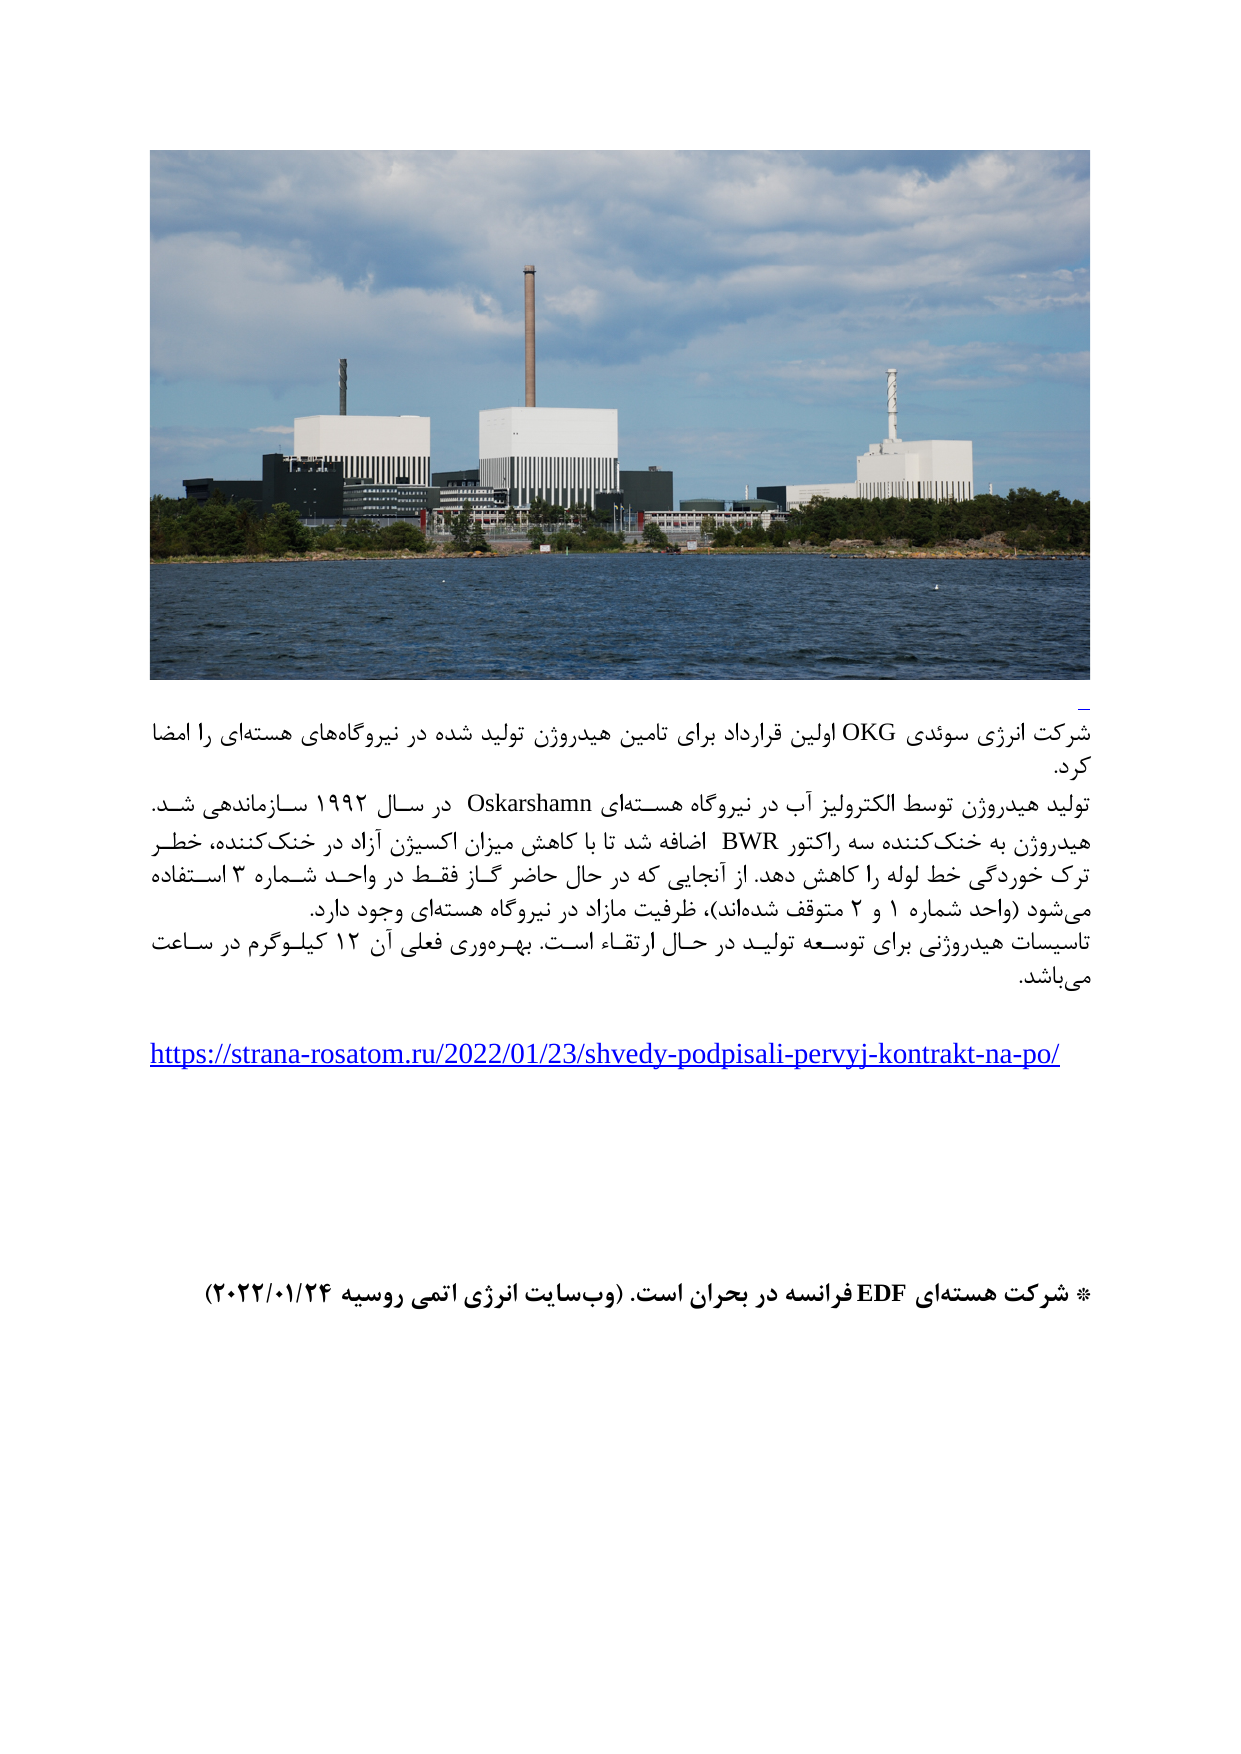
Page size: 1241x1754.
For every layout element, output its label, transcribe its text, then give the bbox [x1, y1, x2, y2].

text شرکت انرژی سوئدی OKG اولین قرارداد برای تامین هیدروژن تولید شده در نیروگاه‌های هسته‌ای را امضا کرد. [150, 717, 1090, 784]
text https://strana-rosatom.ru/2022/01/23/shvedy-podpisali-pervyj-kontrakt-na-po/ [150, 1036, 1090, 1070]
picture [149, 150, 1091, 680]
text تاسیسات هیدروژنی برای توسعه تولید در حال ارتقاء است. بهره‌وری فعلی آن 12 کیلوگرم در ساعت می‌باشد. [150, 931, 1090, 993]
text تولید هیدروژن توسط الکترولیز آب در نیروگاه هسته‌ای Oskarshamn در سال 1992 سازماندهی شد. هیدروژن به خنک‌کننده سه راکتور BWR اضافه شد تا با کاهش میزان اکسیژن آزاد در خنک‌کننده، خطر ترک خوردگی خط لوله را کاهش دهد. از آنجایی که در حال حاضر گاز فقط در واحد شماره 3 استفاده می‌شود (واحد شماره 1 و 2 متوقف شده‌اند)، ظرفیت مازاد در نیروگاه هسته‌ای وجود دارد. [150, 788, 1090, 926]
text * شرکت هسته‌ای EDF فرانسه در بحران است. (وب‌سایت انرژی اتمی روسیه 2022/01/24) [150, 1278, 1090, 1312]
